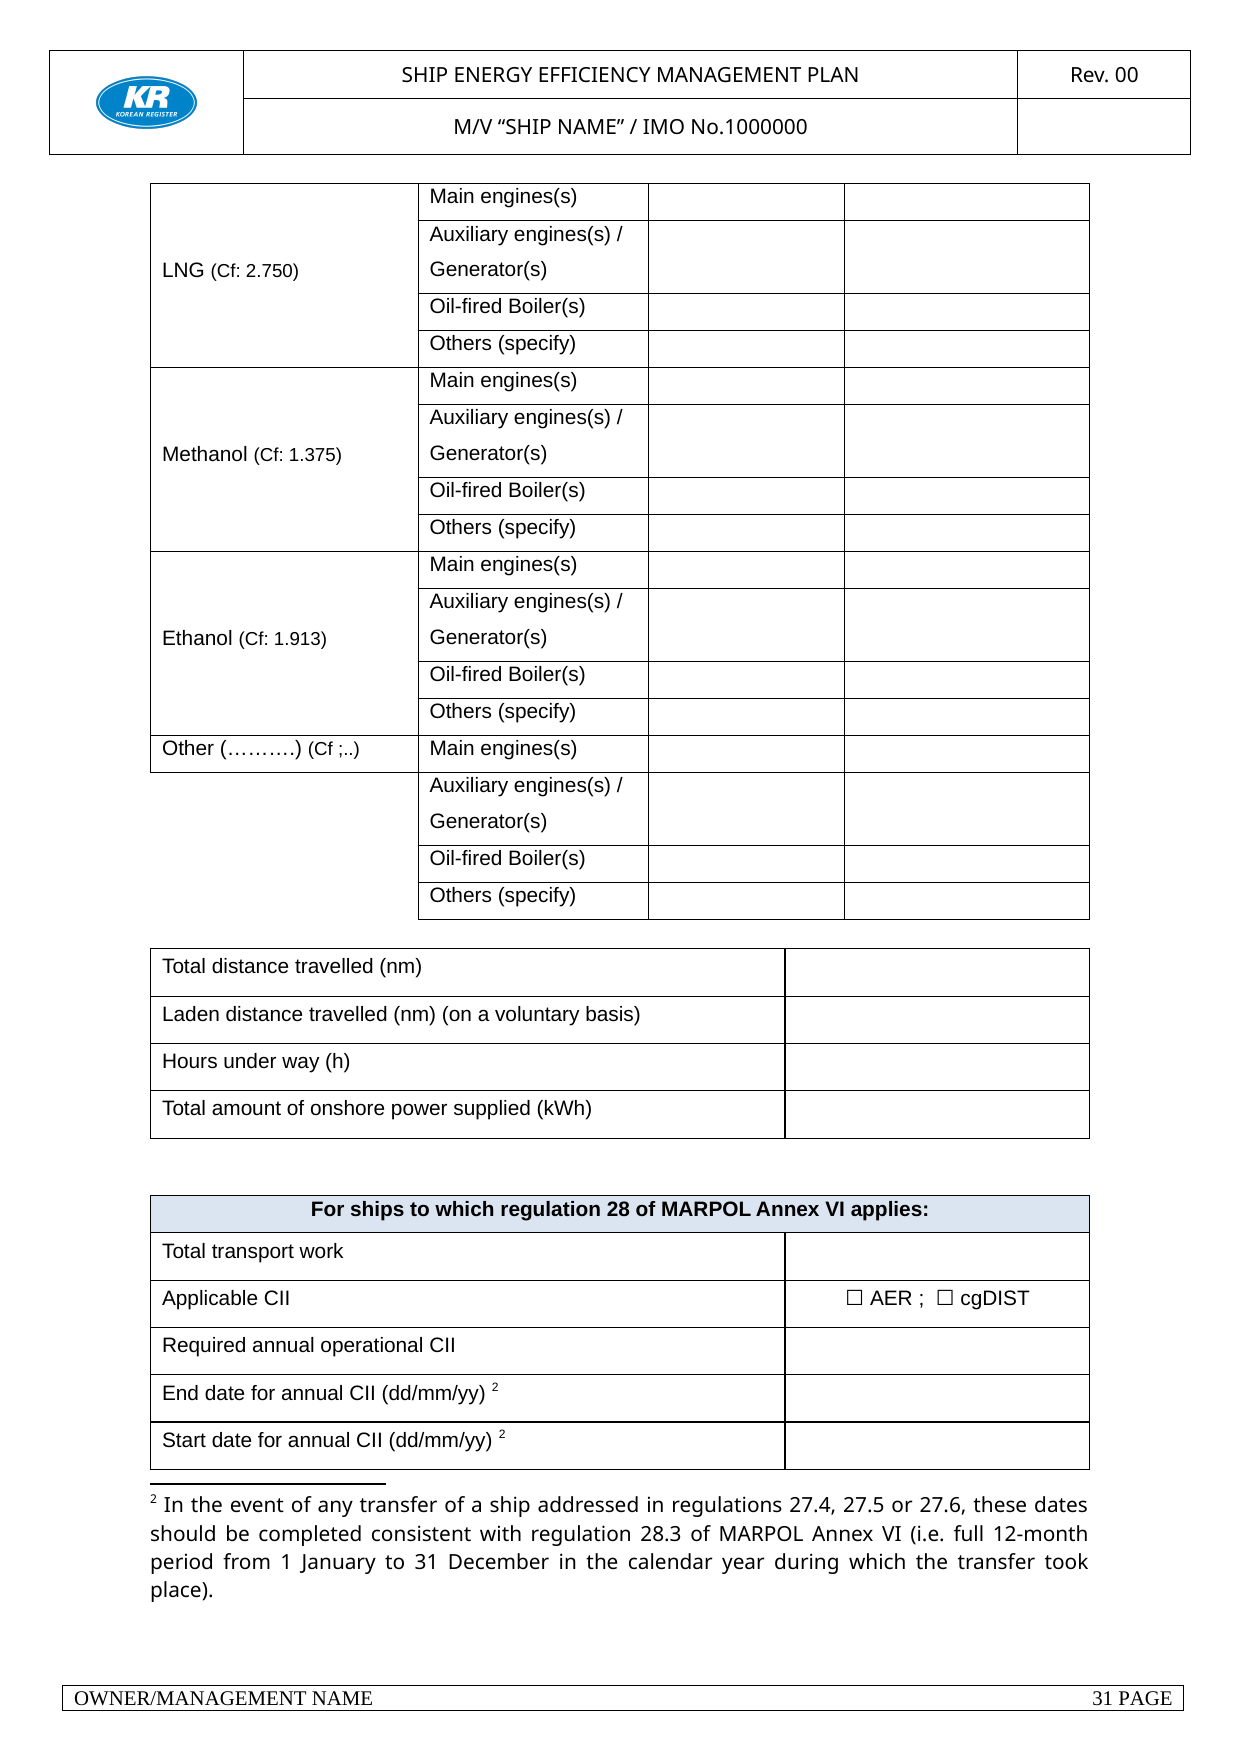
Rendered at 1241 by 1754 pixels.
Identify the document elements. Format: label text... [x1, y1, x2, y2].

table_cell Oil-fired Boiler(s) [419, 662, 648, 698]
table_cell Others (specify) [419, 883, 648, 919]
table_cell [845, 184, 1089, 220]
table_cell [786, 1233, 1089, 1279]
table_cell [786, 1423, 1089, 1469]
table_cell [845, 515, 1089, 551]
table_cell [649, 221, 844, 293]
table_cell LNG (Cf: 2.750) [151, 184, 418, 367]
table_cell Main engines(s) [419, 368, 648, 404]
table_cell Total transport work [151, 1233, 784, 1279]
table_cell Total amount of onshore power supplied (kWh) [151, 1091, 784, 1137]
table_cell [845, 368, 1089, 404]
table_cell [649, 589, 844, 661]
table_cell [649, 184, 844, 220]
picture [62, 64, 231, 141]
table_cell [845, 736, 1089, 772]
table_header [786, 949, 1089, 996]
table_cell [845, 221, 1089, 293]
table_cell Other (……….) (Cf ;..) [151, 736, 418, 772]
table_cell Methanol (Cf: 1.375) [151, 368, 418, 551]
table_cell End date for annual CII (dd/mm/yy) [151, 1375, 784, 1421]
table_cell [845, 662, 1089, 698]
table_cell [649, 552, 844, 588]
table_cell [786, 1091, 1089, 1137]
table_cell Hours under way (h) [151, 1044, 784, 1090]
table_header For ships to which regulation 28 of MARPOL Annex VI applies: [151, 1196, 1089, 1232]
table_cell [786, 1328, 1089, 1374]
table_cell [649, 662, 844, 698]
table_cell Start date for annual CII (dd/mm/yy) 2 [151, 1423, 784, 1469]
table_cell Auxiliary engines(s) / Generator(s) [419, 405, 648, 477]
table_cell [845, 331, 1089, 367]
table_cell Others (specify) [419, 331, 648, 367]
table_cell Others (specify) [419, 699, 648, 735]
table_cell [649, 515, 844, 551]
table_cell AER ; cgDIST [786, 1281, 1089, 1327]
table_cell [845, 589, 1089, 661]
table_cell Laden distance travelled (nm) (on a voluntary basis) [151, 997, 784, 1043]
table_cell Oil-fired Boiler(s) [419, 478, 648, 514]
table_cell [649, 478, 844, 514]
table_cell Others (specify) [419, 515, 648, 551]
table_cell [649, 294, 844, 330]
table_cell Auxiliary engines(s) / Generator(s) [419, 589, 648, 661]
table_cell [649, 405, 844, 477]
table_cell [649, 736, 844, 772]
table_cell [649, 331, 844, 367]
table_cell Main engines(s) [419, 736, 648, 772]
table_cell [786, 1044, 1089, 1090]
table_cell Main engines(s) [419, 552, 648, 588]
table_cell [845, 294, 1089, 330]
table_cell Applicable CII [151, 1281, 784, 1327]
table_cell Main engines(s) [419, 184, 648, 220]
table_cell [845, 773, 1089, 845]
table_cell [786, 997, 1089, 1043]
table_cell Auxiliary engines(s) / Generator(s) [419, 221, 648, 293]
table_cell [786, 1375, 1089, 1421]
table_cell [649, 846, 844, 882]
table_header Total distance travelled (nm) [151, 949, 784, 996]
table_cell [845, 699, 1089, 735]
table_cell [845, 405, 1089, 477]
table_cell Auxiliary engines(s) / Generator(s) [419, 773, 648, 845]
table_cell Ethanol (Cf: 1.913) [151, 552, 418, 735]
table_cell [649, 699, 844, 735]
table_cell Oil-fired Boiler(s) [419, 294, 648, 330]
table_cell [845, 478, 1089, 514]
table_cell [649, 883, 844, 919]
table_cell Required annual operational CII [151, 1328, 784, 1374]
table_cell [649, 368, 844, 404]
table_cell [845, 846, 1089, 882]
table_cell [845, 552, 1089, 588]
table_cell [649, 773, 844, 845]
table_cell [845, 883, 1089, 919]
table_cell Oil-fired Boiler(s) [419, 846, 648, 882]
